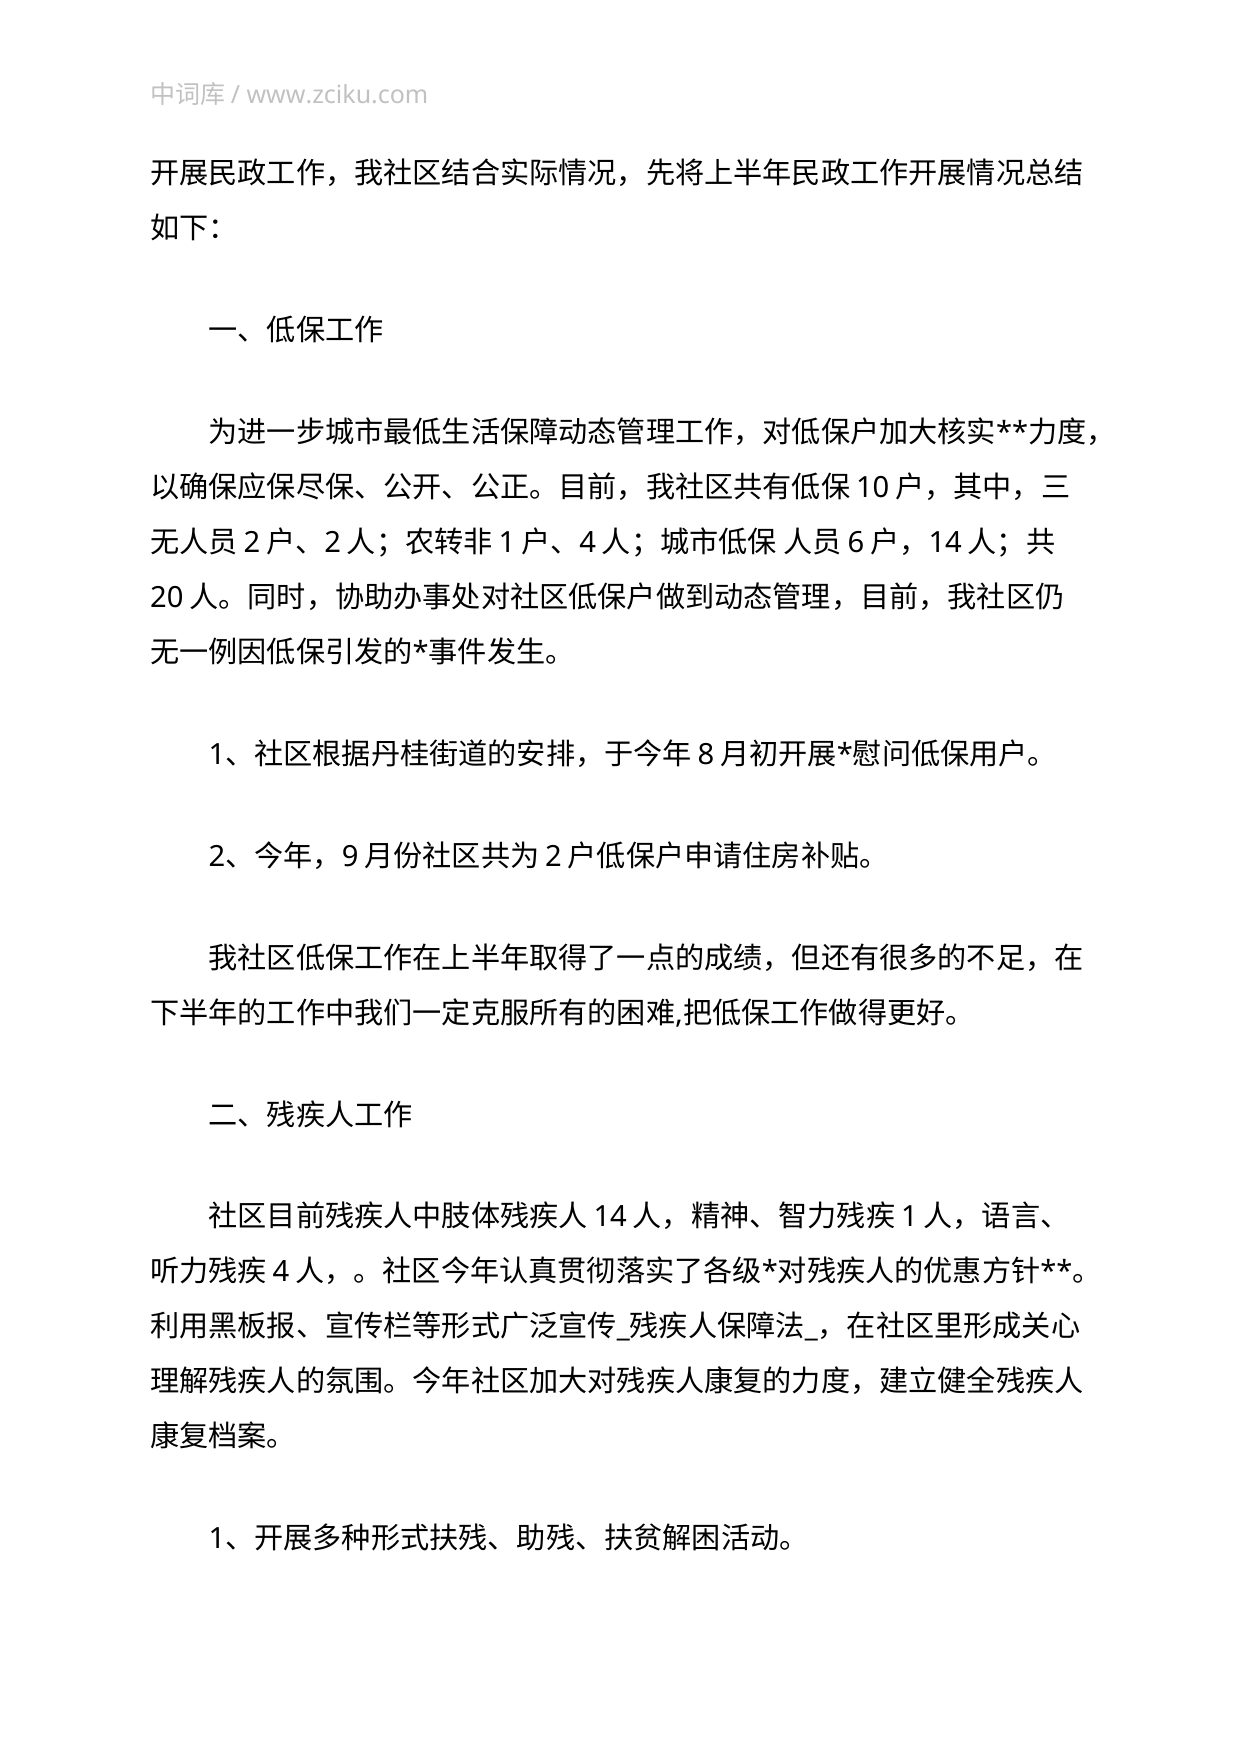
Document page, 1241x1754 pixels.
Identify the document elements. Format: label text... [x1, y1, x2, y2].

text 社区目前残疾人中肢体残疾人14人，精神、智力残疾1人，语言、听力残疾4人，。社区今年认真贯彻落实了各级*对残疾人的优惠方针**。利用黑板报、宣传栏等形式广泛宣传_残疾人保障法_，在社区里形成关心理解残疾人的氛围。今年社区加大对残疾人康复的力度，建立健全残疾人康复档案。 [150, 1193, 1090, 1455]
text 我社区低保工作在上半年取得了一点的成绩，但还有很多的不足，在下半年的工作中我们一定克服所有的困难,把低保工作做得更好。 [150, 934, 1090, 1032]
text 1、社区根据丹桂街道的安排，于今年8月初开展*慰问低保用户。 [150, 730, 1090, 773]
text 二、残疾人工作 [150, 1091, 1090, 1133]
text 为进一步城市最低生活保障动态管理工作，对低保户加大核实**力度，以确保应保尽保、公开、公正。目前，我社区共有低保10户，其中，三无人员2户、2人；农转非1户、4人；城市低保 人员6户，14人；共20人。同时，协助办事处对社区低保户做到动态管理，目前，我社区仍无一例因低保引发的*事件发生。 [150, 408, 1090, 671]
text 一、低保工作 [150, 307, 1090, 349]
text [150, 150, 1090, 247]
text 2、今年，9月份社区共为2户低保户申请住房补贴。 [150, 832, 1090, 875]
text 1、开展多种形式扶残、助残、扶贫解困活动。 [150, 1515, 1090, 1557]
